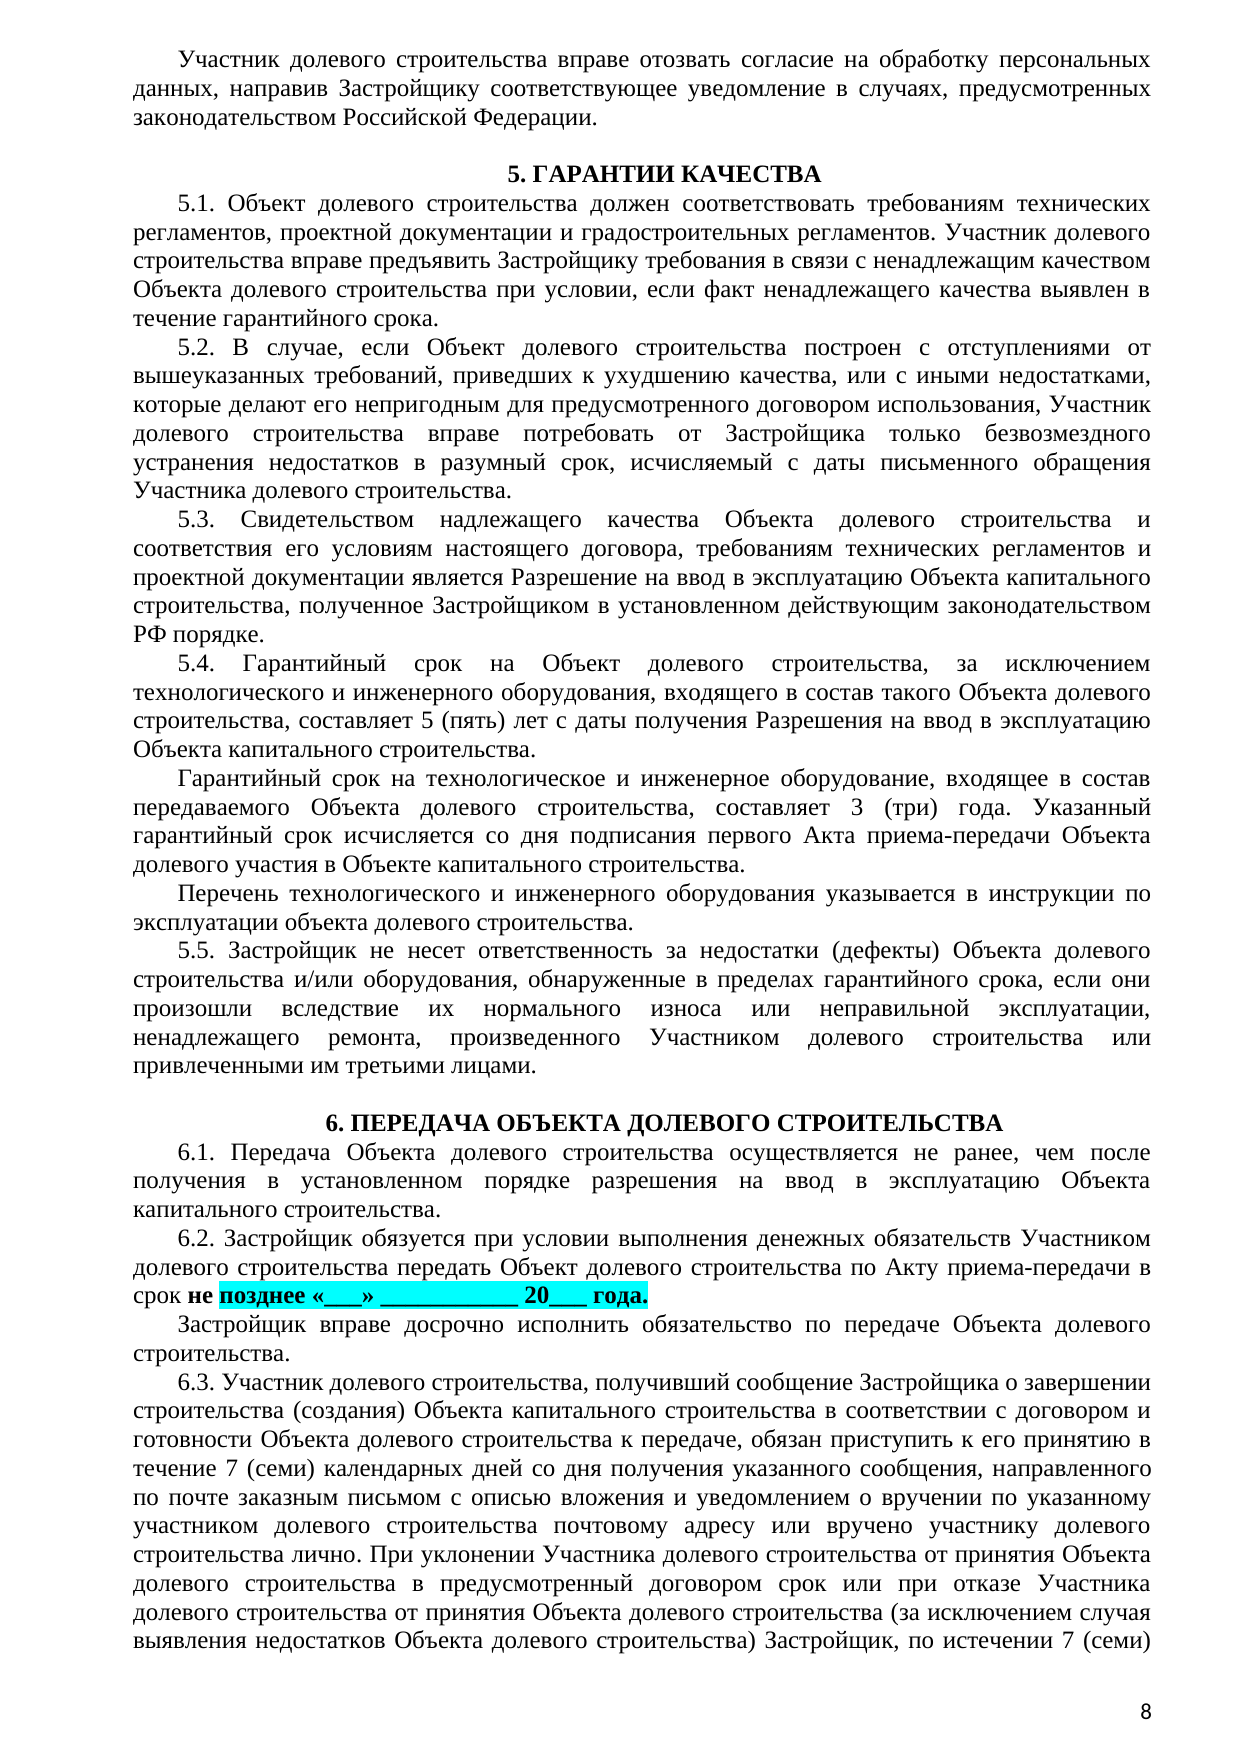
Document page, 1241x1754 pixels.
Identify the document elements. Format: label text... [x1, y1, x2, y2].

text 6.2. Застройщик обязуется при условии выполнения денежных обязательств Участником долевого строительства передать Объект долевого строительства по Акту приема-передачи в срок не позднее «___» ___________ 20___ года. [133, 1223, 1152, 1309]
text 5.2. В случае, если Объект долевого строительства построен с отступлениями от вышеуказанных требований, приведших к ухудшению качества, или с иными недостатками, которые делают его непригодным для предусмотренного договором использования, Участник долевого строительства вправе потребовать от Застройщика только безвозмездного устранения недостатков в разумный срок, исчисляемый с даты письменного обращения Участника долевого строительства. [133, 332, 1152, 504]
text 5.3. Свидетельством надлежащего качества Объекта долевого строительства и соответствия его условиям настоящего договора, требованиям технических регламентов и проектной документации является Разрешение на ввод в эксплуатацию Объекта капитального строительства, полученное Застройщиком в установленном действующим законодательством РФ порядке. [133, 504, 1152, 648]
text 6.1. Передача Объекта долевого строительства осуществляется не ранее, чем после получения в установленном порядке разрешения на ввод в эксплуатацию Объекта капитального строительства. [133, 1137, 1152, 1223]
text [133, 1367, 1152, 1654]
text Застройщик вправе досрочно исполнить обязательство по передаче Объекта долевого строительства. [133, 1309, 1152, 1367]
text 5.5. Застройщик не несет ответственность за недостатки (дефекты) Объекта долевого строительства и/или оборудования, обнаруженные в пределах гарантийного срока, если они произошли вследствие их нормального износа или неправильной эксплуатации, ненадлежащего ремонта, произведенного Участником долевого строительства или привлеченными им третьими лицами. [133, 936, 1152, 1079]
text 6. ПЕРЕДАЧА ОБЪЕКТА ДОЛЕВОГО СТРОИТЕЛЬСТВА [133, 1108, 1152, 1137]
text Гарантийный срок на технологическое и инженерное оборудование, входящее в состав передаваемого Объекта долевого строительства, составляет 3 (три) года. Указанный гарантийный срок исчисляется со дня подписания первого Акта приема-передачи Объекта долевого участия в Объекте капитального строительства. [133, 763, 1152, 878]
text Перечень технологического и инженерного оборудования указывается в инструкции по эксплуатации объекта долевого строительства. [133, 878, 1152, 936]
text 5. ГАРАНТИИ КАЧЕСТВА [133, 159, 1152, 188]
text Участник долевого строительства вправе отозвать согласие на обработку персональных данных, направив Застройщику соответствующее уведомление в случаях, предусмотренных законодательством Российской Федерации. [133, 44, 1152, 131]
text 5.4. Гарантийный срок на Объект долевого строительства, за исключением технологического и инженерного оборудования, входящего в состав такого Объекта долевого строительства, составляет 5 (пять) лет с даты получения Разрешения на ввод в эксплуатацию Объекта капитального строительства. [133, 648, 1152, 763]
text 5.1. Объект долевого строительства должен соответствовать требованиям технических регламентов, проектной документации и градостроительных регламентов. Участник долевого строительства вправе предъявить Застройщику требования в связи с ненадлежащим качеством Объекта долевого строительства при условии, если факт ненадлежащего качества выявлен в течение гарантийного срока. [133, 188, 1152, 332]
